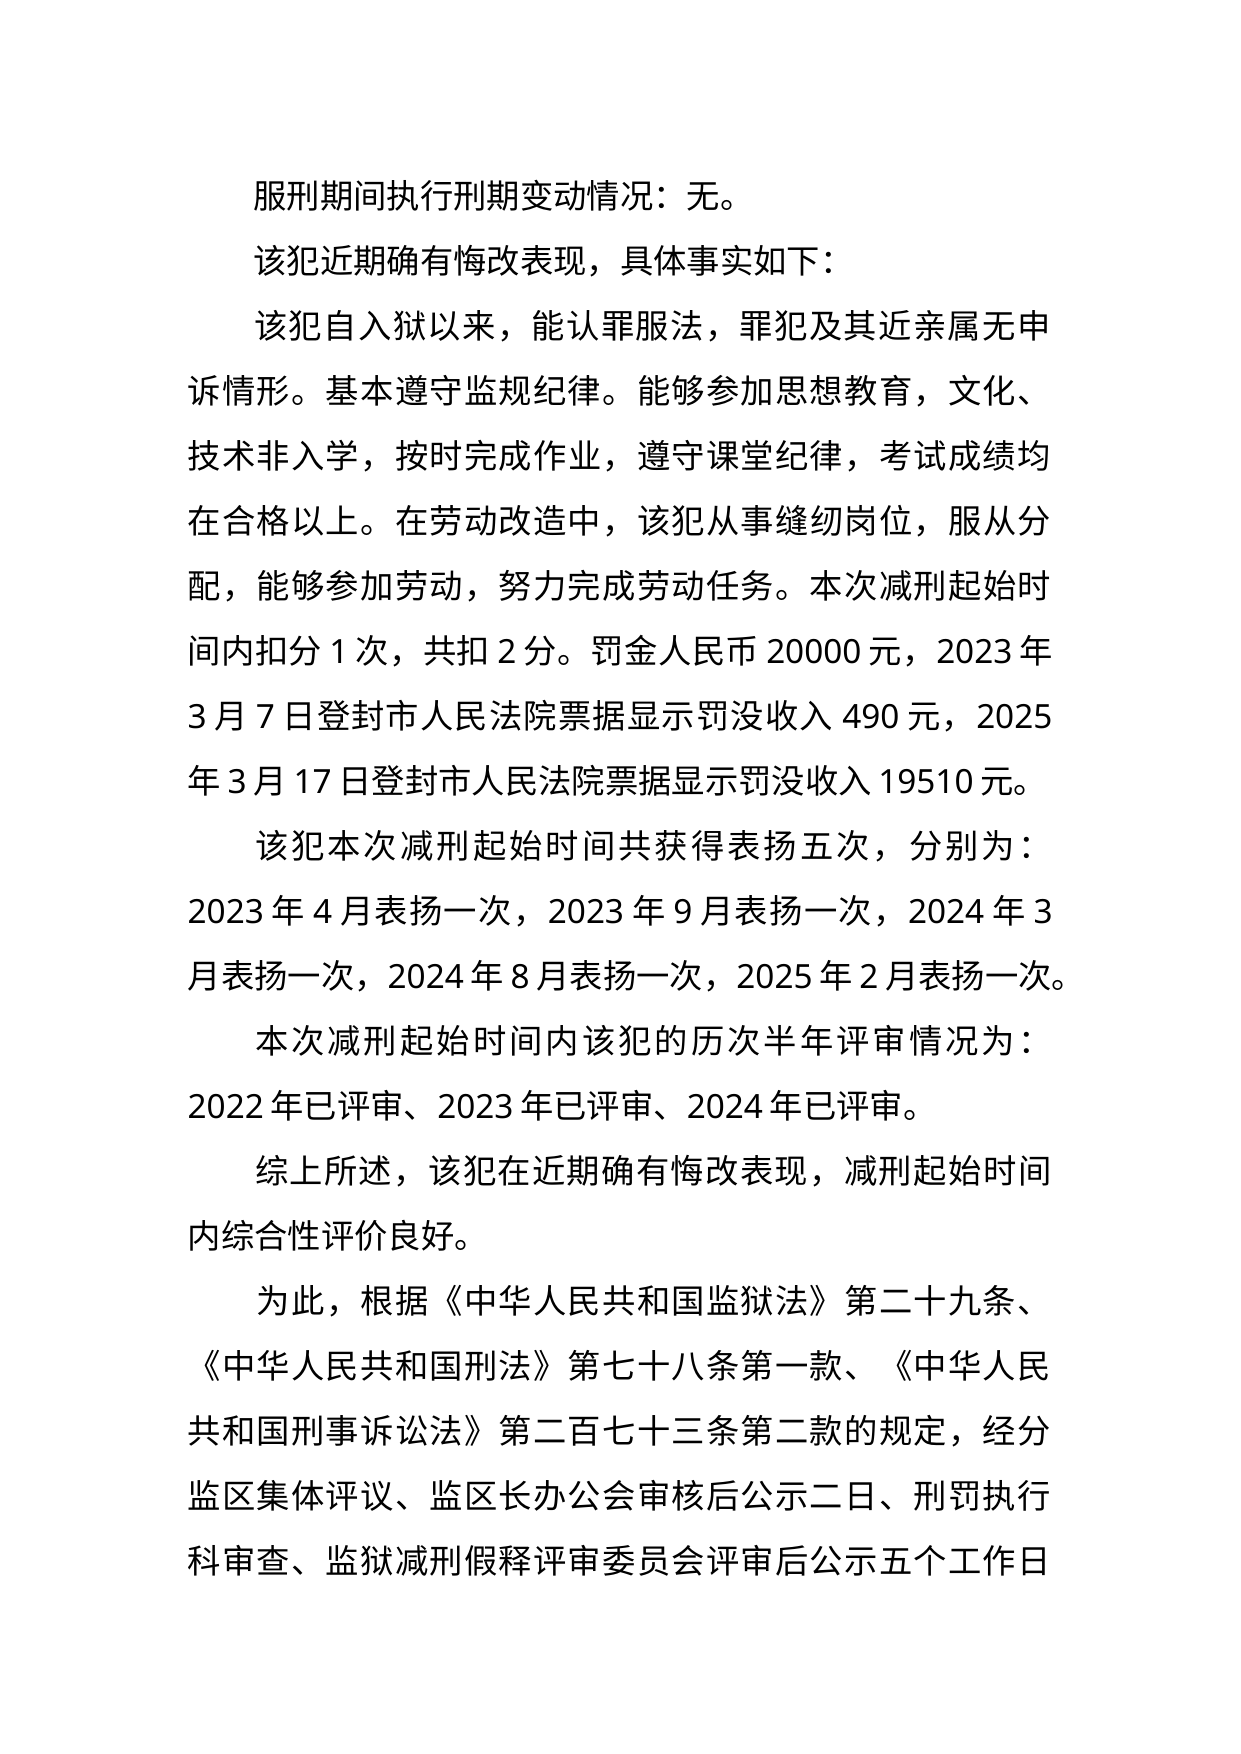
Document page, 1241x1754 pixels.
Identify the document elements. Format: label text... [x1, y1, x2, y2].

text 该犯近期确有悔改表现，具体事实如下： [187, 227, 1053, 292]
text 综上所述，该犯在近期确有悔改表现，减刑起始时间内综合性评价良好。 [187, 1137, 1053, 1267]
text 本次减刑起始时间内该犯的历次半年评审情况为：2022年已评审、2023年已评审、2024年已评审。 [187, 1007, 1053, 1137]
text 该犯本次减刑起始时间共获得表扬五次，分别为：2023年4月表扬一次，2023年9月表扬一次，2024年3月表扬一次，2024年8月表扬一次，2025年2月表扬一次。 [187, 812, 1053, 1007]
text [187, 1267, 1053, 1592]
text 该犯自入狱以来，能认罪服法，罪犯及其近亲属无申诉情形。基本遵守监规纪律。能够参加思想教育，文化、技术非入学，按时完成作业，遵守课堂纪律，考试成绩均在合格以上。在劳动改造中，该犯从事缝纫岗位，服从分配，能够参加劳动，努力完成劳动任务。本次减刑起始时间内扣分1次，共扣2分。罚金人民币20000元，2023年3月7日登封市人民法院票据显示罚没收入490元，2025年3月17日登封市人民法院票据显示罚没收入19510元。 [187, 292, 1053, 812]
text 服刑期间执行刑期变动情况：无。 [187, 162, 1053, 227]
